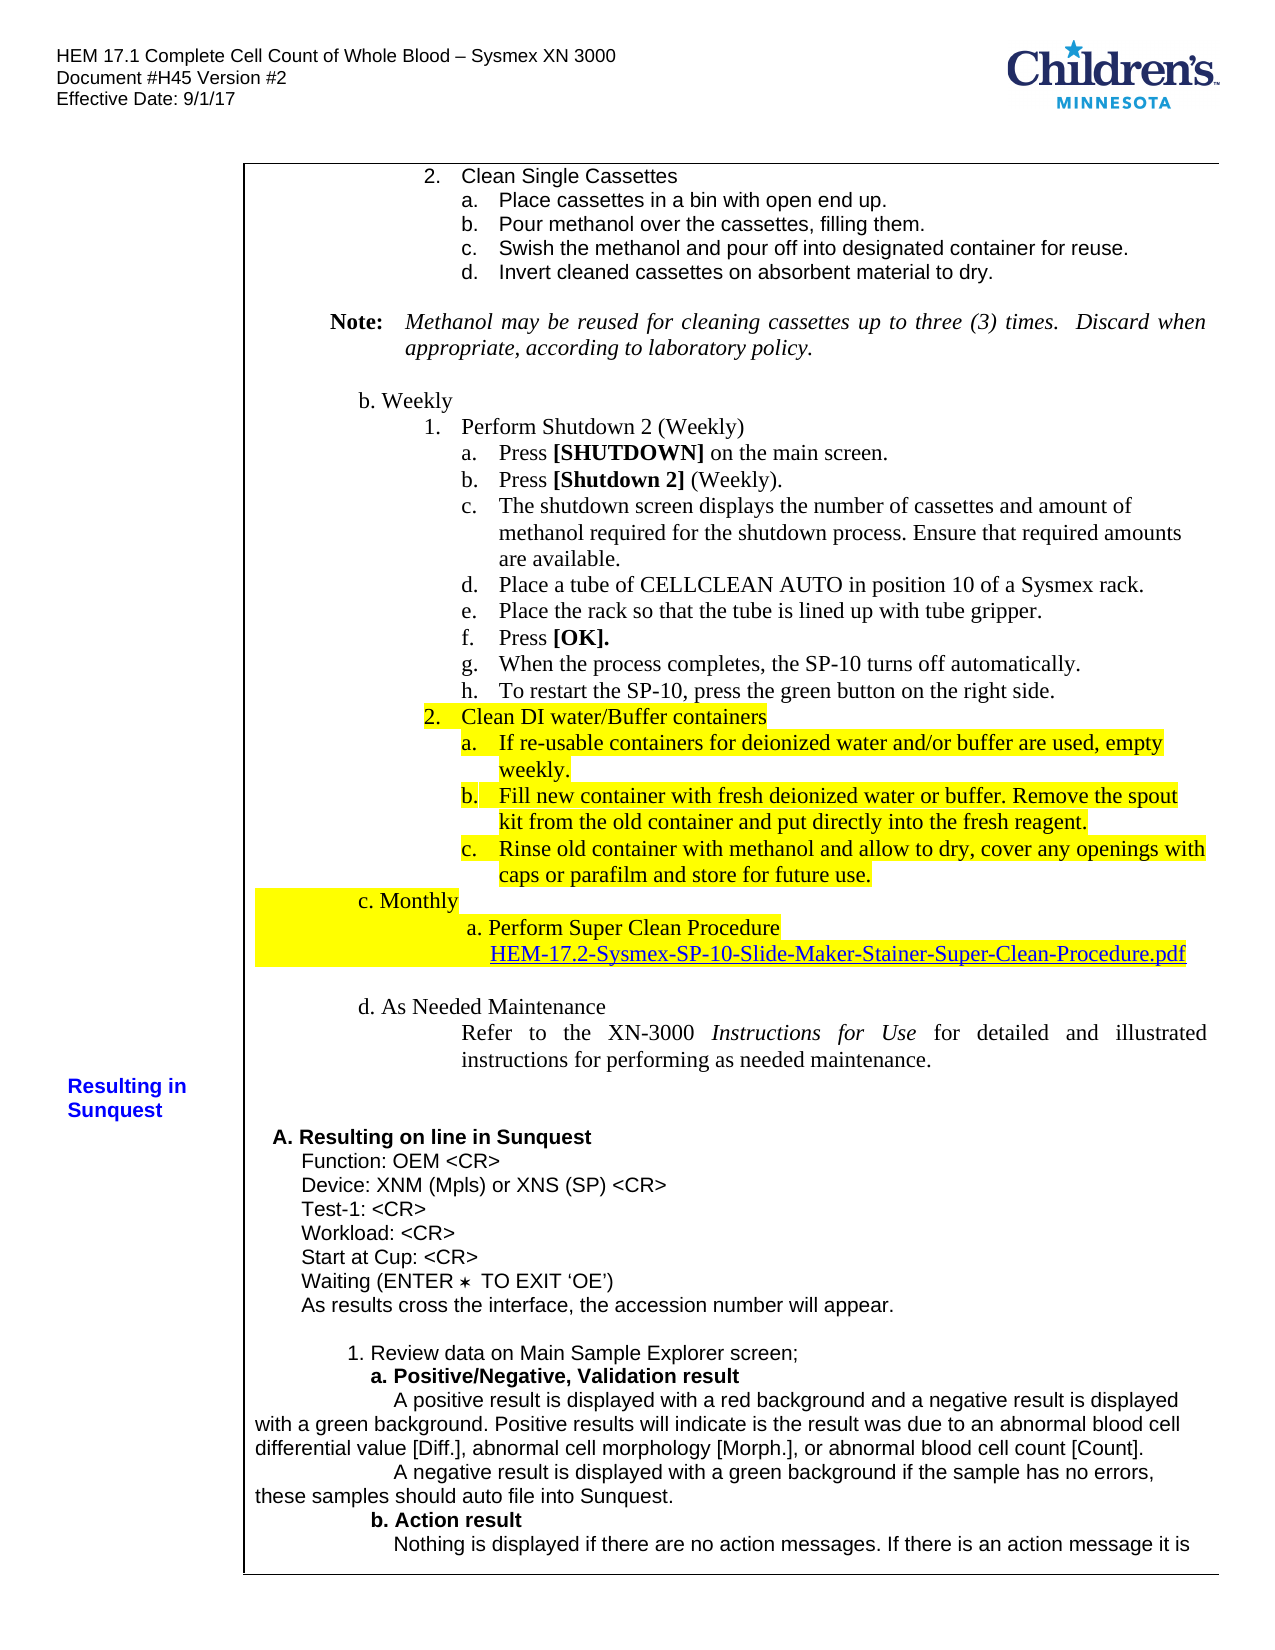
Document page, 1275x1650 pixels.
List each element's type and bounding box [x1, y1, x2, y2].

table_cell [245, 164, 1219, 1573]
picture [1007, 40, 1220, 109]
table_cell [56, 163, 243, 1573]
